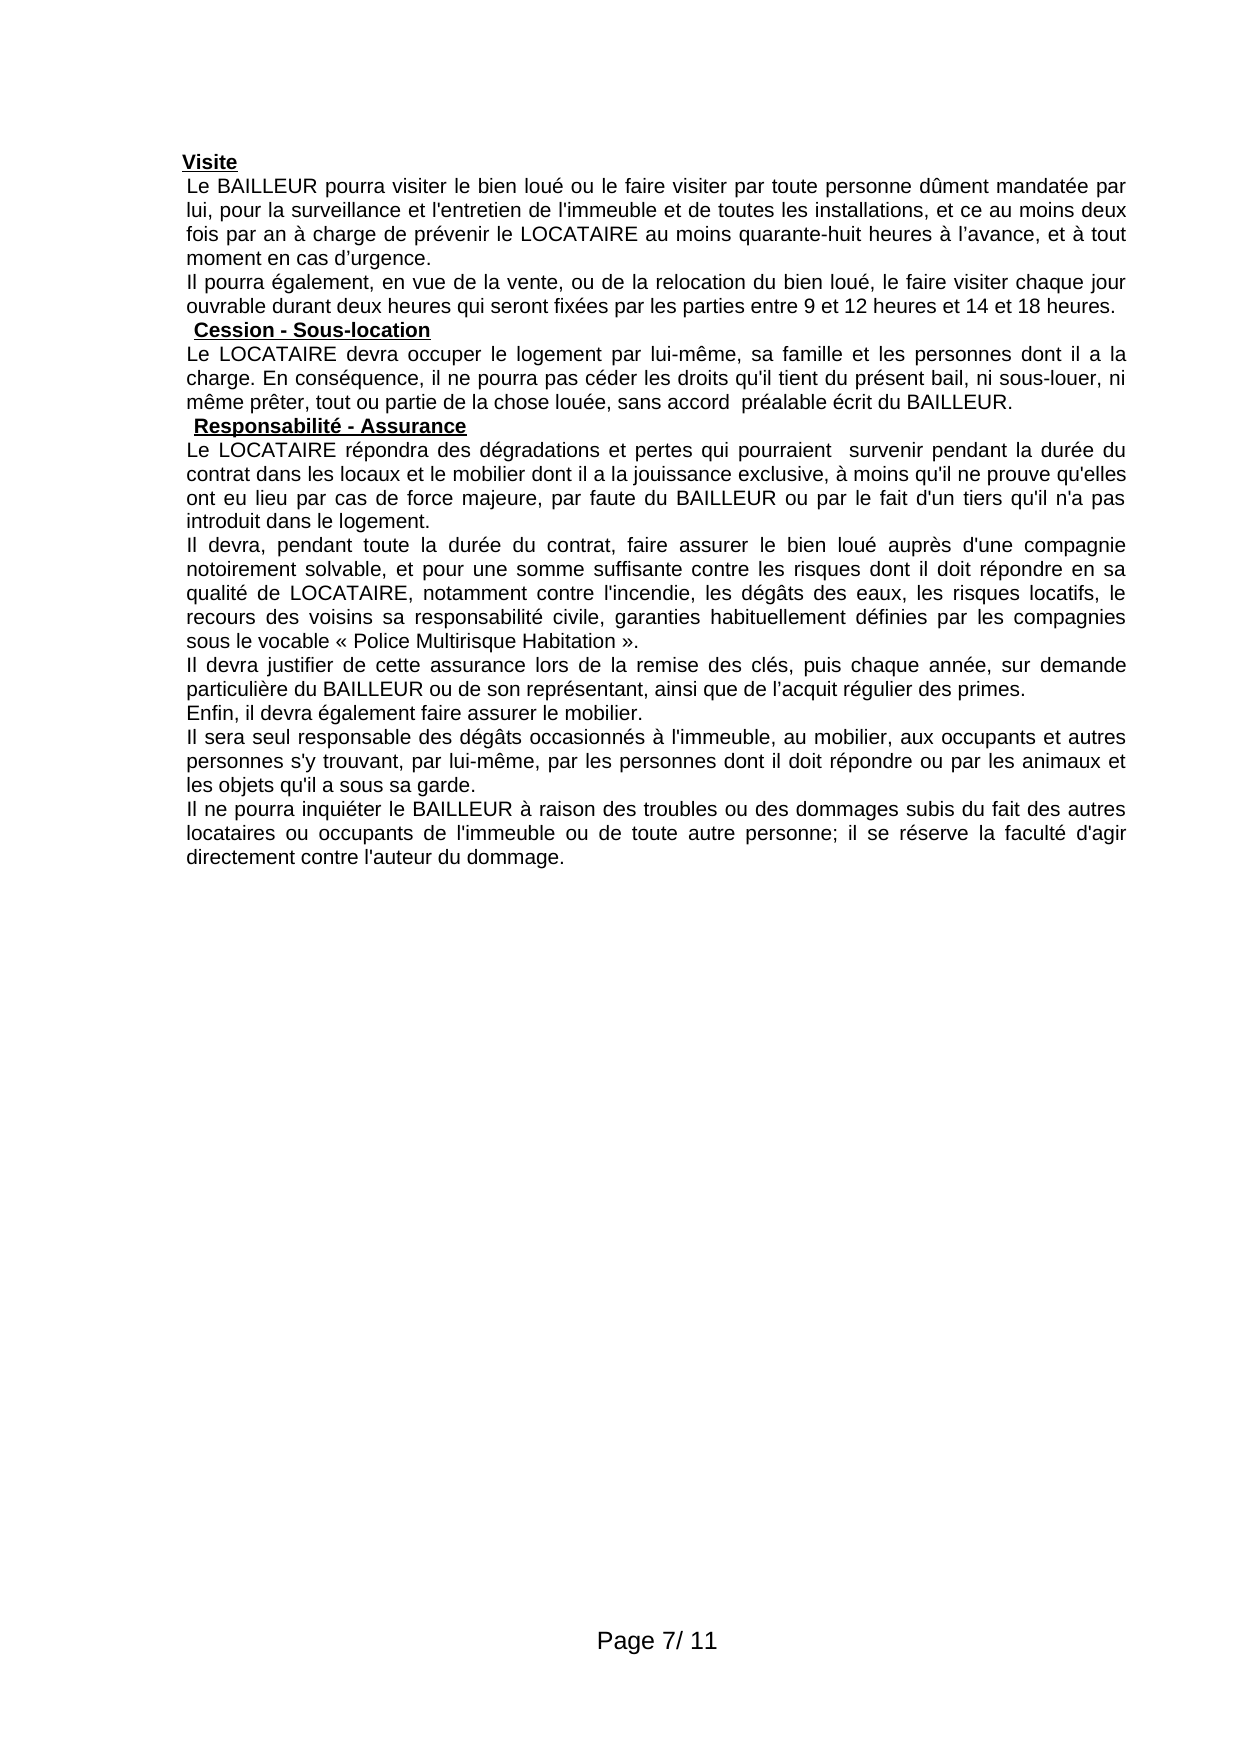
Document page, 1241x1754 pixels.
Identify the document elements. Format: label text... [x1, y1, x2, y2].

subtitle Visite [112, 150, 1128, 174]
text Il ne pourra inquiéter le BAILLEUR à raison des troubles ou des dommages subis du fait des autres locataires ou occupants de l'immeuble ou de toute autre personne; il se réserve la faculté d'agir directement contre l'auteur du dommage. [186, 797, 1128, 869]
text Le BAILLEUR pourra visiter le bien loué ou le faire visiter par toute personne dûment mandatée par lui, pour la surveillance et l'entretien de l'immeuble et de toutes les installations, et ce au moins deux fois par an à charge de prévenir le LOCATAIRE au moins quarante-huit heures à l’avance, et à tout moment en cas d’urgence. [186, 174, 1128, 270]
text Il sera seul responsable des dégâts occasionnés à l'immeuble, au mobilier, aux occupants et autres personnes s'y trouvant, par lui-même, par les personnes dont il doit répondre ou par les animaux et les objets qu'il a sous sa garde. [186, 725, 1128, 797]
subtitle Responsabilité - Assurance [112, 413, 1128, 437]
text Il pourra également, en vue de la vente, ou de la relocation du bien loué, le faire visiter chaque jour ouvrable durant deux heures qui seront fixées par les parties entre 9 et 12 heures et 14 et 18 heures. [186, 270, 1128, 318]
text Il devra justifier de cette assurance lors de la remise des clés, puis chaque année, sur demande particulière du BAILLEUR ou de son représentant, ainsi que de l’acquit régulier des primes. [186, 653, 1128, 701]
text Enfin, il devra également faire assurer le mobilier. [112, 701, 1128, 725]
subtitle Cession - Sous-location [112, 318, 1128, 342]
text Le LOCATAIRE devra occuper le logement par lui-même, sa famille et les personnes dont il a la charge. En conséquence, il ne pourra pas céder les droits qu'il tient du présent bail, ni sous-louer, ni même prêter, tout ou partie de la chose louée, sans accord préalable écrit du BAILLEUR. [186, 342, 1128, 413]
text Le LOCATAIRE répondra des dégradations et pertes qui pourraient survenir pendant la durée du contrat dans les locaux et le mobilier dont il a la jouissance exclusive, à moins qu'il ne prouve qu'elles ont eu lieu par cas de force majeure, par faute du BAILLEUR ou par le fait d'un tiers qu'il n'a pas introduit dans le logement. [186, 437, 1128, 533]
text Il devra, pendant toute la durée du contrat, faire assurer le bien loué auprès d'une compagnie notoirement solvable, et pour une somme suffisante contre les risques dont il doit répondre en sa qualité de LOCATAIRE, notamment contre l'incendie, les dégâts des eaux, les risques locatifs, le recours des voisins sa responsabilité civile, garanties habituellement définies par les compagnies sous le vocable « Police Multirisque Habitation ». [186, 533, 1128, 653]
